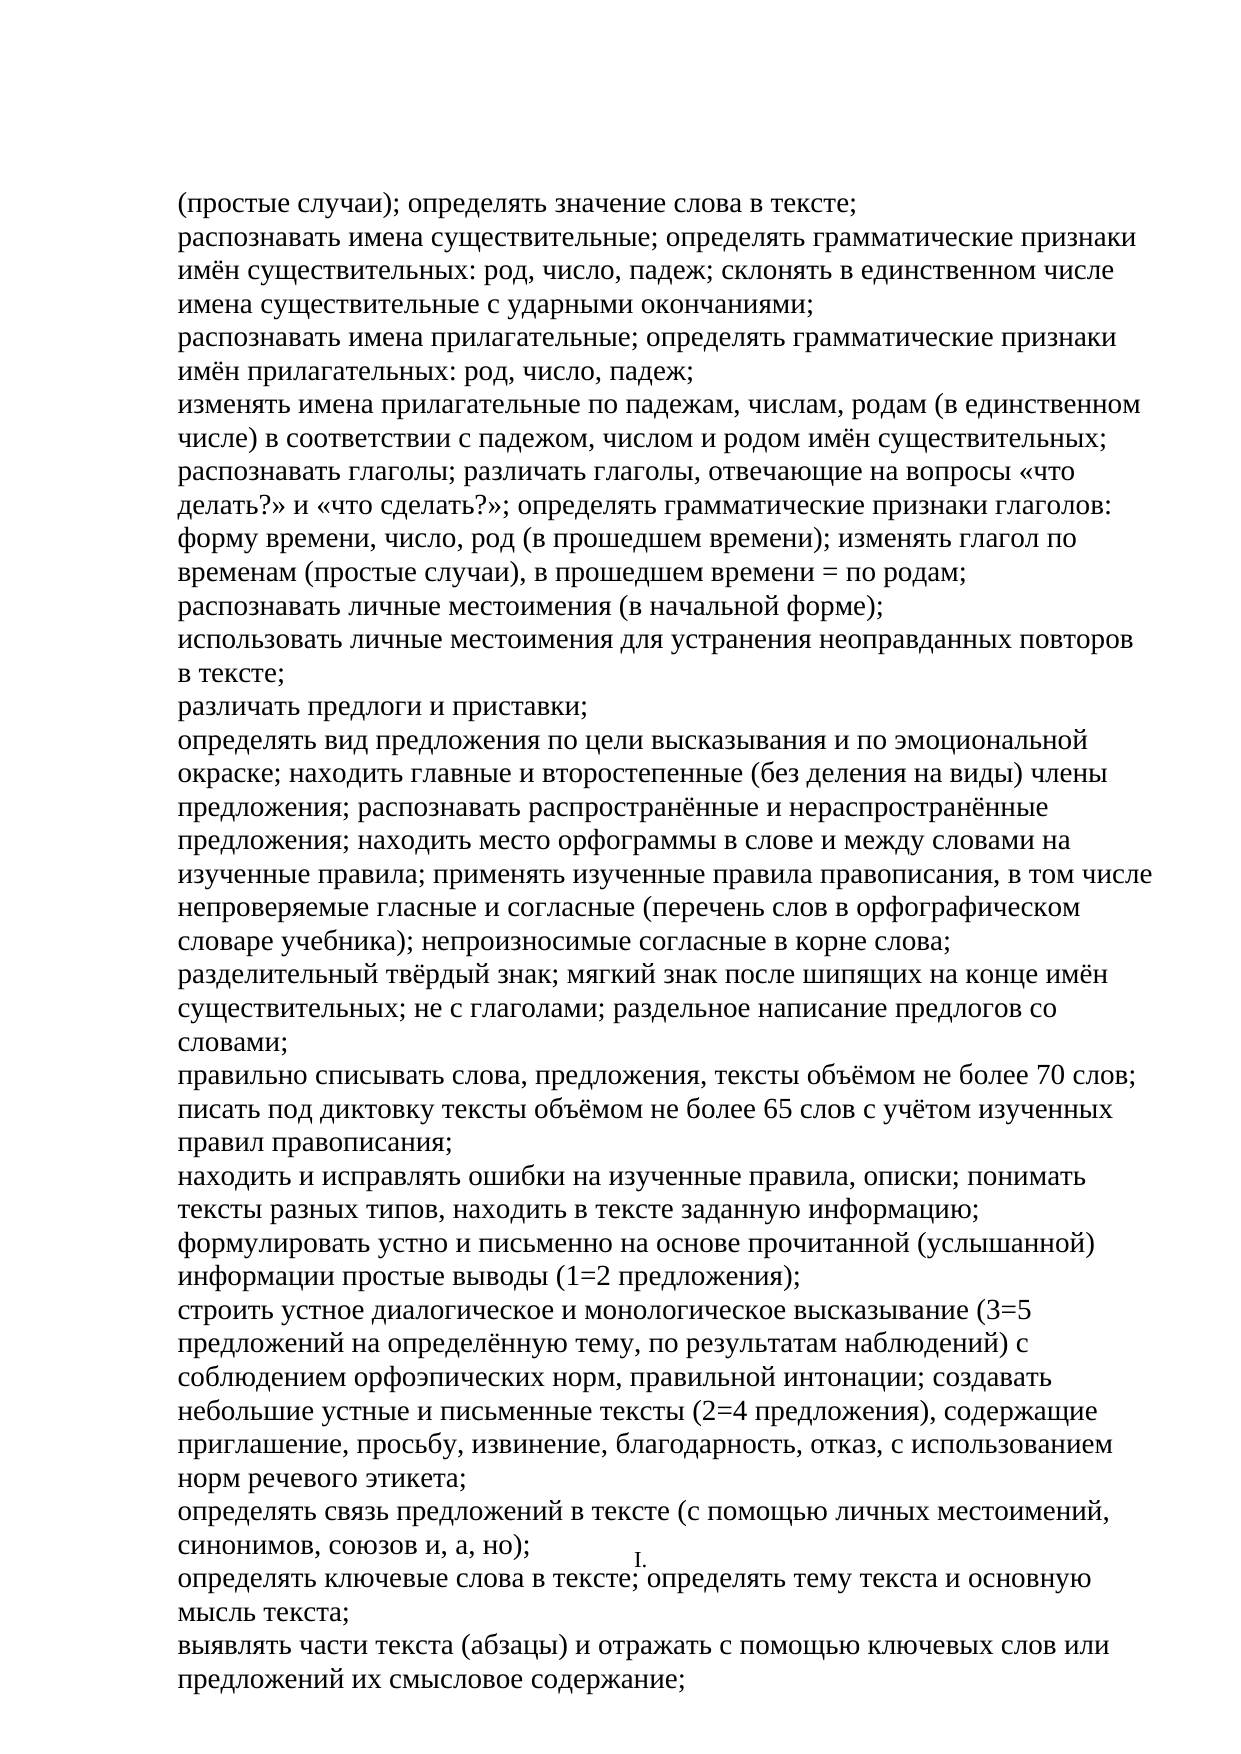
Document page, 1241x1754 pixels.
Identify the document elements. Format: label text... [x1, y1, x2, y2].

text синонимов, союзов и, а, но); [177, 1527, 1153, 1560]
text находить и исправлять ошибки на изученные правила, описки; понимать тексты разных типов, находить в тексте заданную информацию; формулировать устно и письменно на основе прочитанной (услышанной) информации простые выводы (1=2 предложения); [177, 1158, 1153, 1292]
text правильно списывать слова, предложения, тексты объёмом не более 70 слов; [177, 1057, 1153, 1091]
text распознавать имена существительные; определять грамматические признаки [177, 219, 1153, 252]
text распознавать имена прилагательные; определять грамматические признаки имён прилагательных: род, число, падеж; [177, 319, 1153, 386]
text использовать личные местоимения для устранения неоправданных повторов в тексте; [177, 621, 1153, 688]
text изменять имена прилагательные по падежам, числам, родам (в единственном числе) в соответствии с падежом, числом и родом имён существительных; [177, 386, 1153, 453]
text имён существительных: род, число, падеж; склонять в единственном числе имена существительные с ударными окончаниями; [177, 252, 1153, 319]
text распознавать личные местоимения (в начальной форме); [177, 588, 1153, 621]
text писать под диктовку тексты объёмом не более 65 слов с учётом изученных правил правописания; [177, 1091, 1153, 1158]
text выявлять части текста (абзацы) и отражать с помощью ключевых слов или предложений их смысловое содержание; [177, 1627, 1153, 1694]
text (простые случаи); определять значение слова в тексте; [177, 185, 1153, 219]
text распознавать глаголы; различать глаголы, отвечающие на вопросы «что делать?» и «что сделать?»; определять грамматические признаки глаголов: форму времени, число, род (в прошедшем времени); изменять глагол по временам (простые случаи), в прошедшем времени = по родам; [177, 453, 1153, 588]
text строить устное диалогическое и монологическое высказывание (3=5 предложений на определённую тему, по результатам наблюдений) с соблюдением орфоэпических норм, правильной интонации; создавать небольшие устные и письменные тексты (2=4 предложения), содержащие приглашение, просьбу, извинение, благодарность, отказ, с использованием норм речевого этикета; [177, 1292, 1153, 1493]
text определять вид предложения по цели высказывания и по эмоциональной окраске; находить главные и второстепенные (без деления на виды) члены предложения; распознавать распространённые и нераспространённые предложения; находить место орфограммы в слове и между словами на изученные правила; применять изученные правила правописания, в том числе непроверяемые гласные и согласные (перечень слов в орфографическом словаре учебника); непроизносимые согласные в корне слова; разделительный твёрдый знак; мягкий знак после шипящих на конце имён существительных; не с глаголами; раздельное написание предлогов со словами; [177, 722, 1153, 1057]
text определять ключевые слова в тексте; определять тему текста и основную мысль текста; [177, 1560, 1153, 1627]
text определять связь предложений в тексте (с помощью личных местоимений, [177, 1493, 1153, 1527]
text различать предлоги и приставки; [177, 688, 1153, 722]
